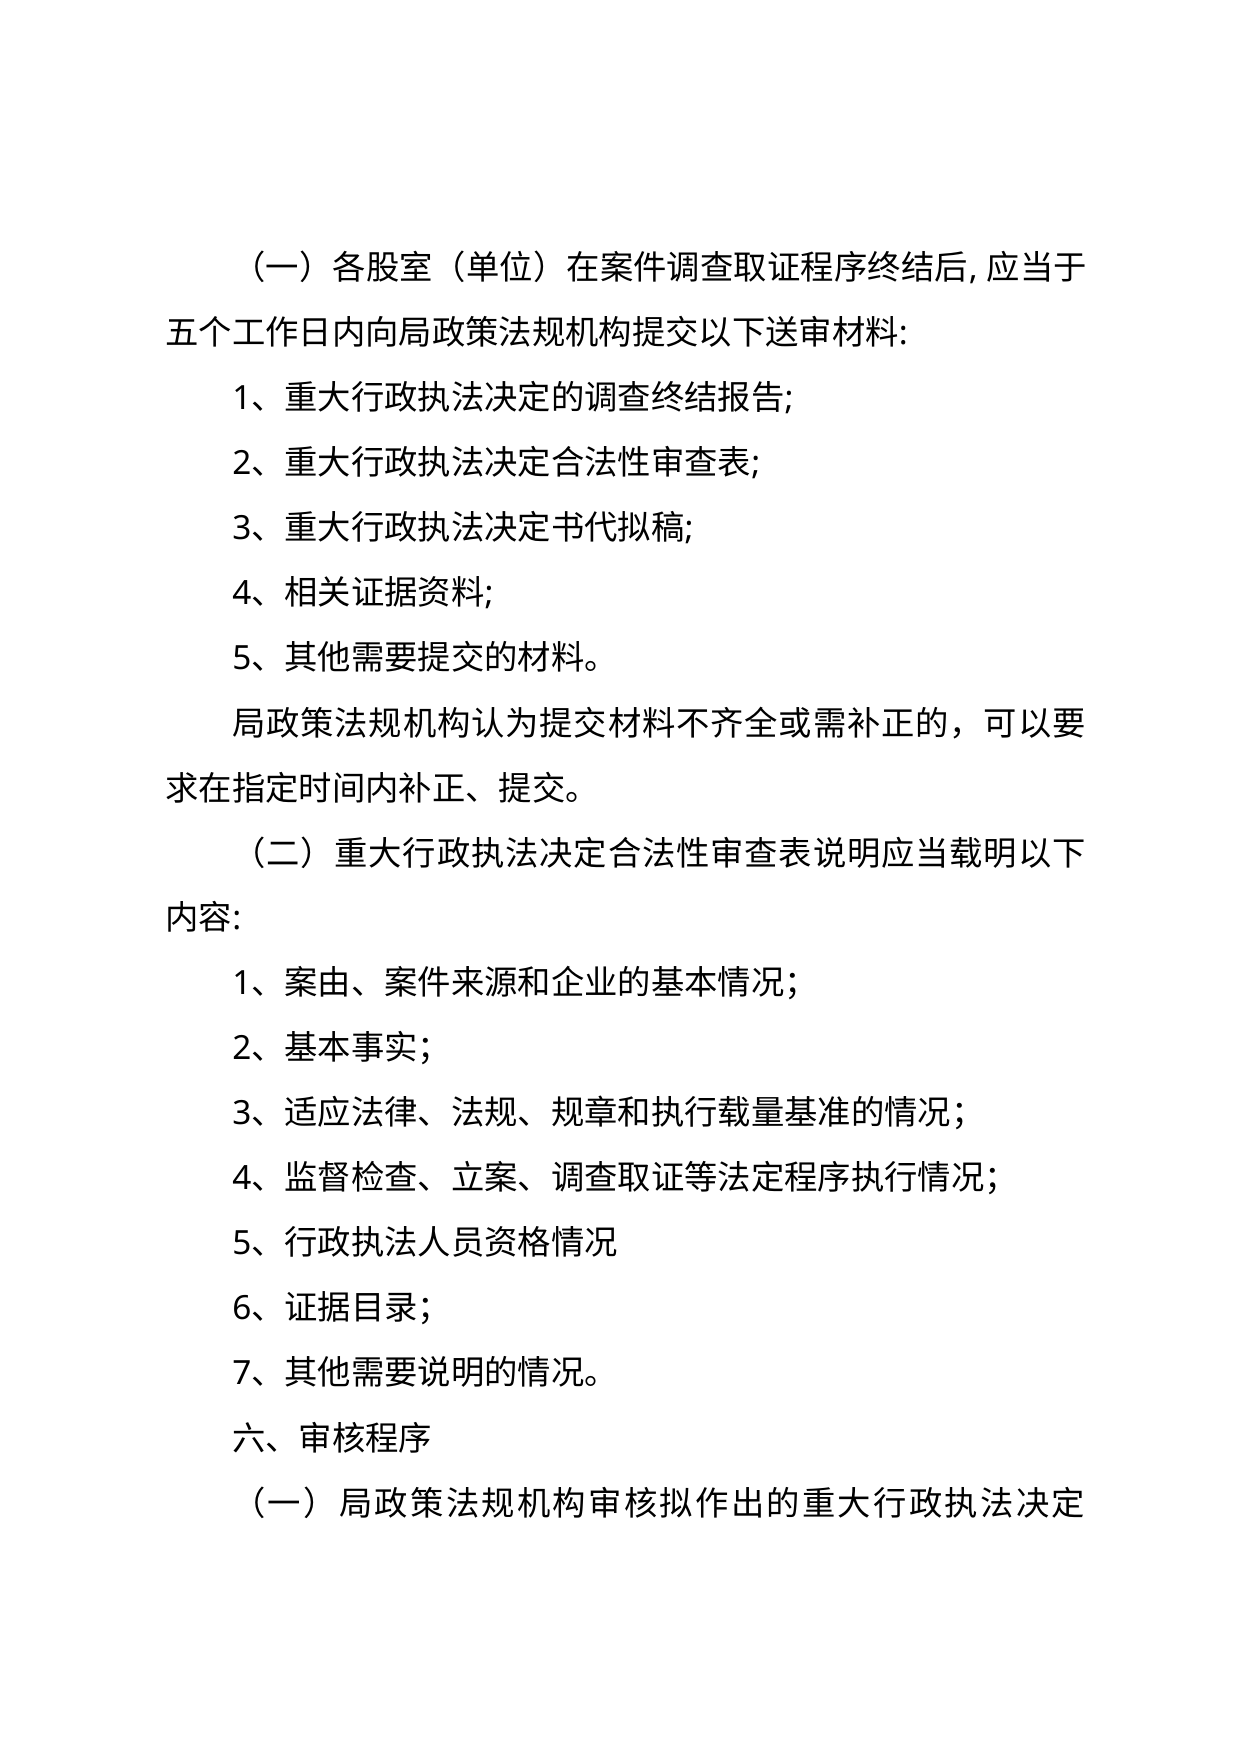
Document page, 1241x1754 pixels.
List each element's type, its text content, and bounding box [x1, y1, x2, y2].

text 4、相关证据资料; [165, 558, 1087, 623]
text （二）重大行政执法决定合法性审查表说明应当载明以下内容: [165, 818, 1087, 948]
text 2、重大行政执法决定合法性审查表; [165, 428, 1087, 493]
text 5、其他需要提交的材料。 [165, 623, 1087, 688]
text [165, 1468, 1087, 1533]
text 3、重大行政执法决定书代拟稿; [165, 493, 1087, 558]
text 2、基本事实； [165, 1013, 1087, 1078]
text 1、重大行政执法决定的调查终结报告; [165, 363, 1087, 428]
text 6、证据目录； [165, 1273, 1087, 1338]
text 7、其他需要说明的情况。 [165, 1338, 1087, 1403]
text 局政策法规机构认为提交材料不齐全或需补正的，可以要求在指定时间内补正、提交。 [165, 688, 1087, 818]
text 六、审核程序 [165, 1403, 1087, 1468]
text 1、案由、案件来源和企业的基本情况； [165, 948, 1087, 1013]
text 5、行政执法人员资格情况 [165, 1208, 1087, 1273]
text 3、适应法律、法规、规章和执行载量基准的情况； [165, 1078, 1087, 1143]
text 4、监督检查、立案、调查取证等法定程序执行情况； [165, 1143, 1087, 1208]
text （一）各股室（单位）在案件调查取证程序终结后, 应当于五个工作日内向局政策法规机构提交以下送审材料: [165, 233, 1087, 363]
